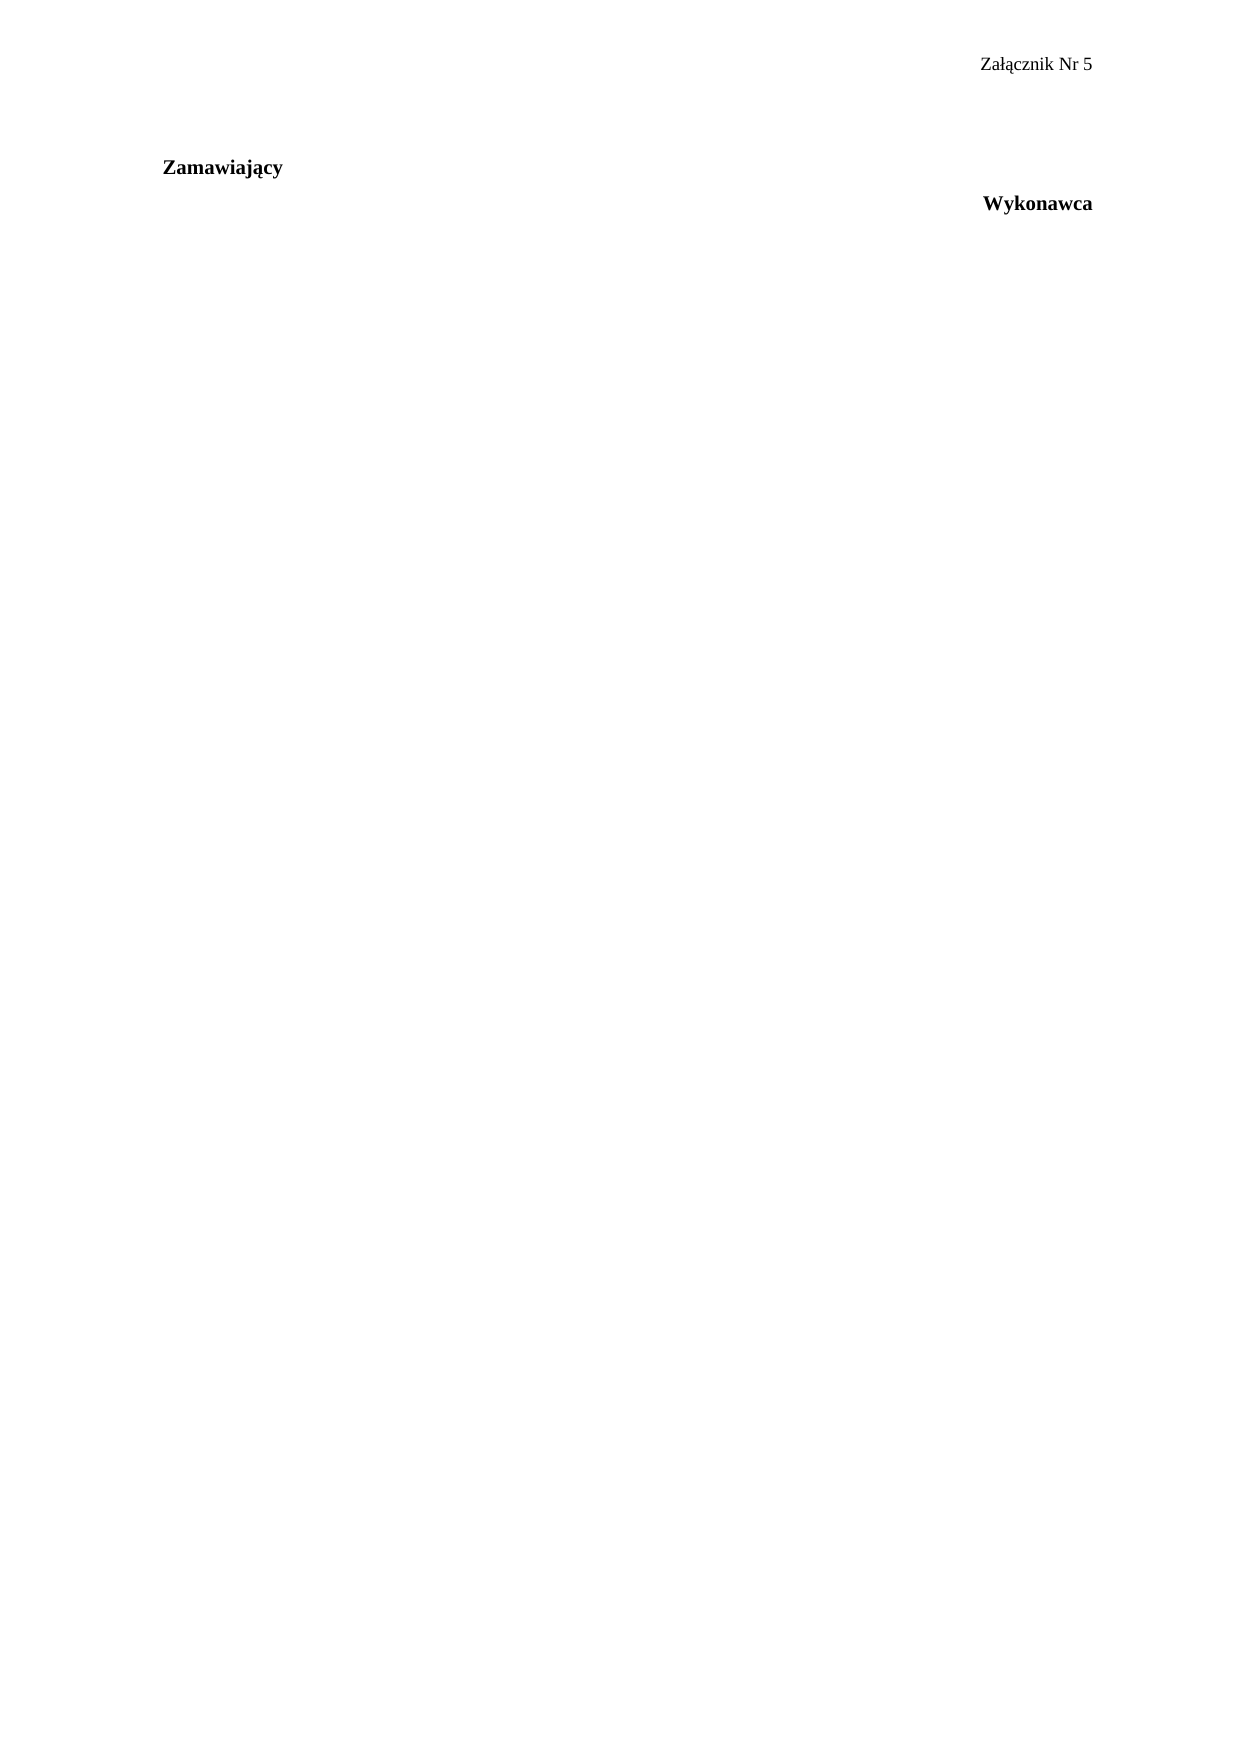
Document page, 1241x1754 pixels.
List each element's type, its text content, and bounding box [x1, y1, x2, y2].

text Zamawiający [162, 155, 1092, 179]
text Wykonawca [162, 191, 1092, 215]
